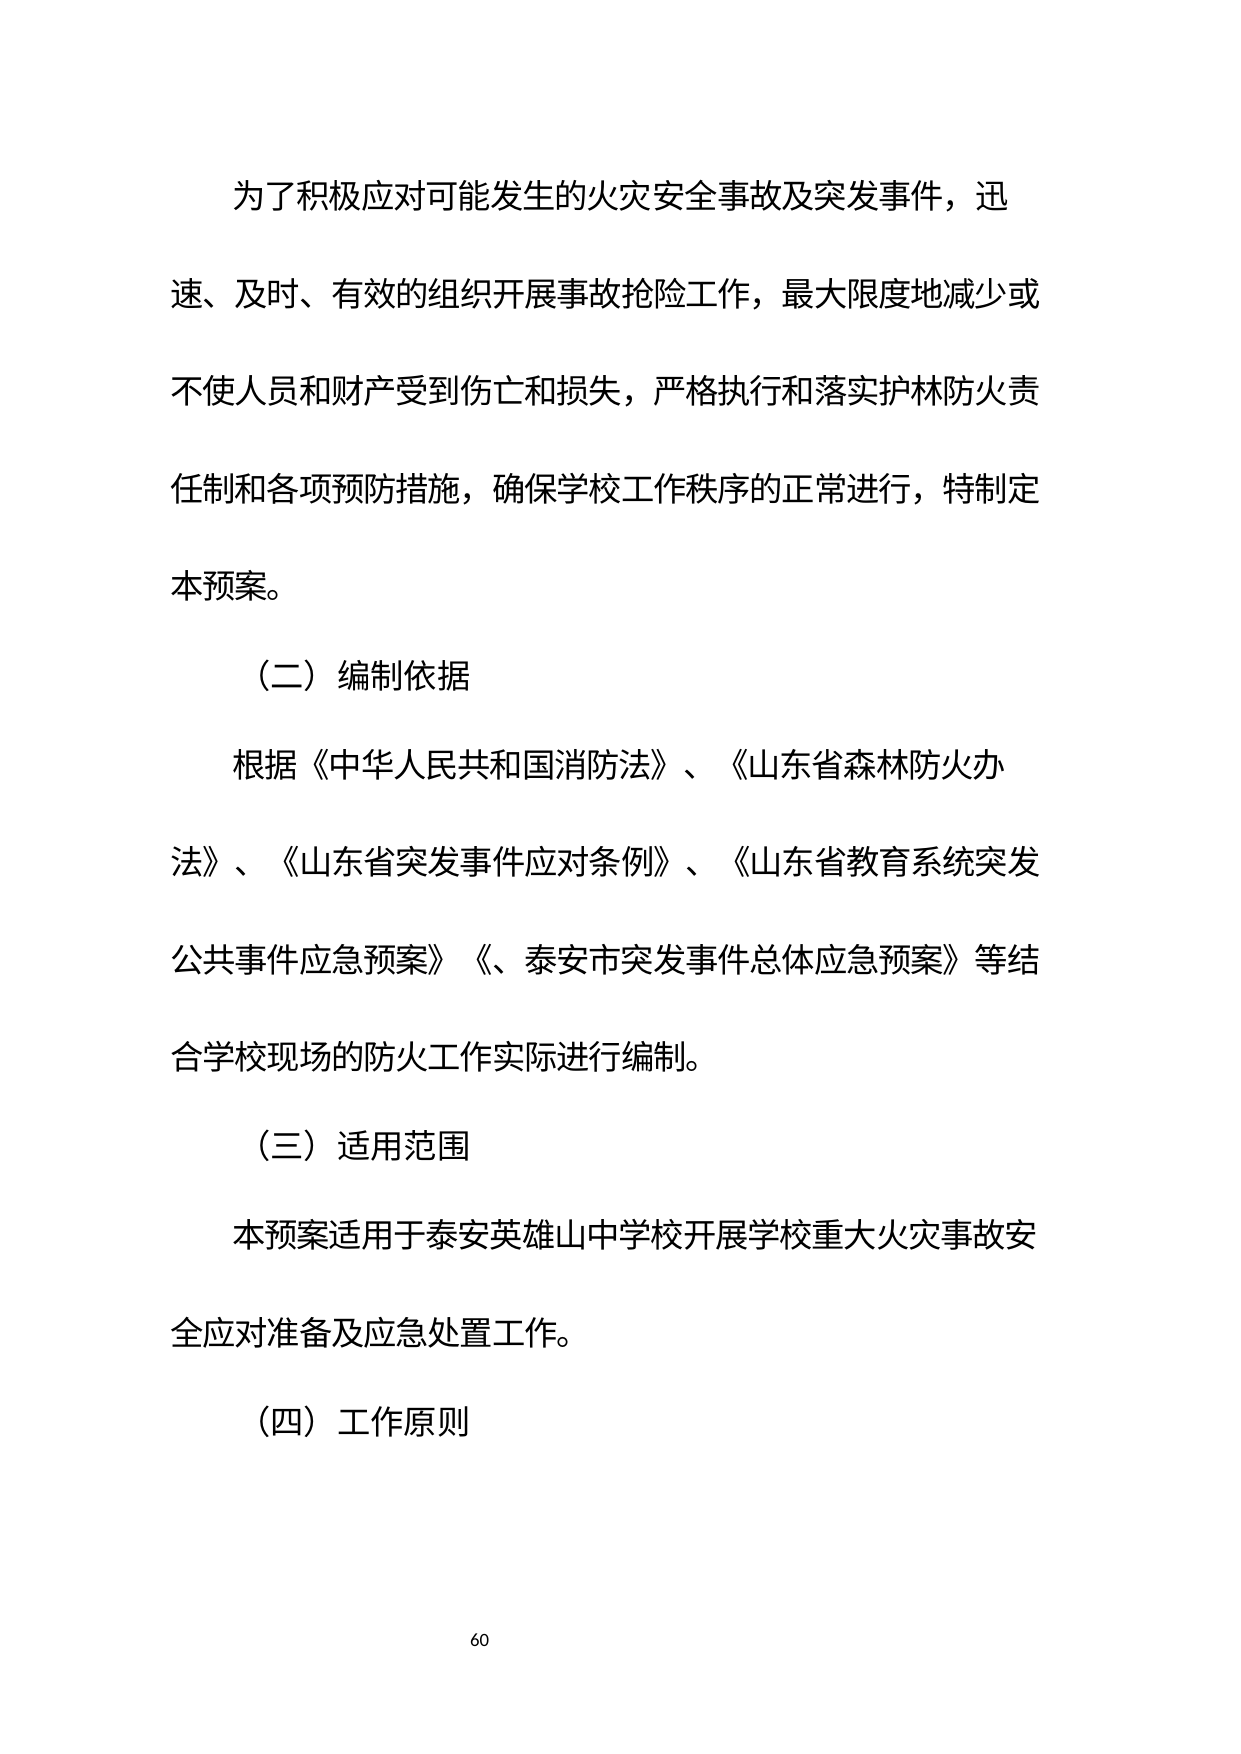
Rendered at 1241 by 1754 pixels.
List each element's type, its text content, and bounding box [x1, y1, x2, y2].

text 为了积极应对可能发生的火灾安全事故及突发事件，迅速、及时、有效的组织开展事故抢险工作，最大限度地减少或不使人员和财产受到伤亡和损失，严格执行和落实护林防火责任制和各项预防措施，确保学校工作秩序的正常进行，特制定本预案。 [170, 162, 1070, 617]
text 根据《中华人民共和国消防法》、《山东省森林防火办法》、《山东省突发事件应对条例》、《山东省教育系统突发公共事件应急预案》《、泰安市突发事件总体应急预案》等结合学校现场的防火工作实际进行编制。 [170, 730, 1070, 1088]
text （二）编制依据 [170, 641, 1070, 706]
list 本预案适用于泰安英雄山中学校开展学校重大火灾事故安全应对准备及应急处置工作。 [170, 1201, 1070, 1363]
text （三）适用范围 [170, 1112, 1070, 1177]
text （四）工作原则 [170, 1387, 1070, 1452]
